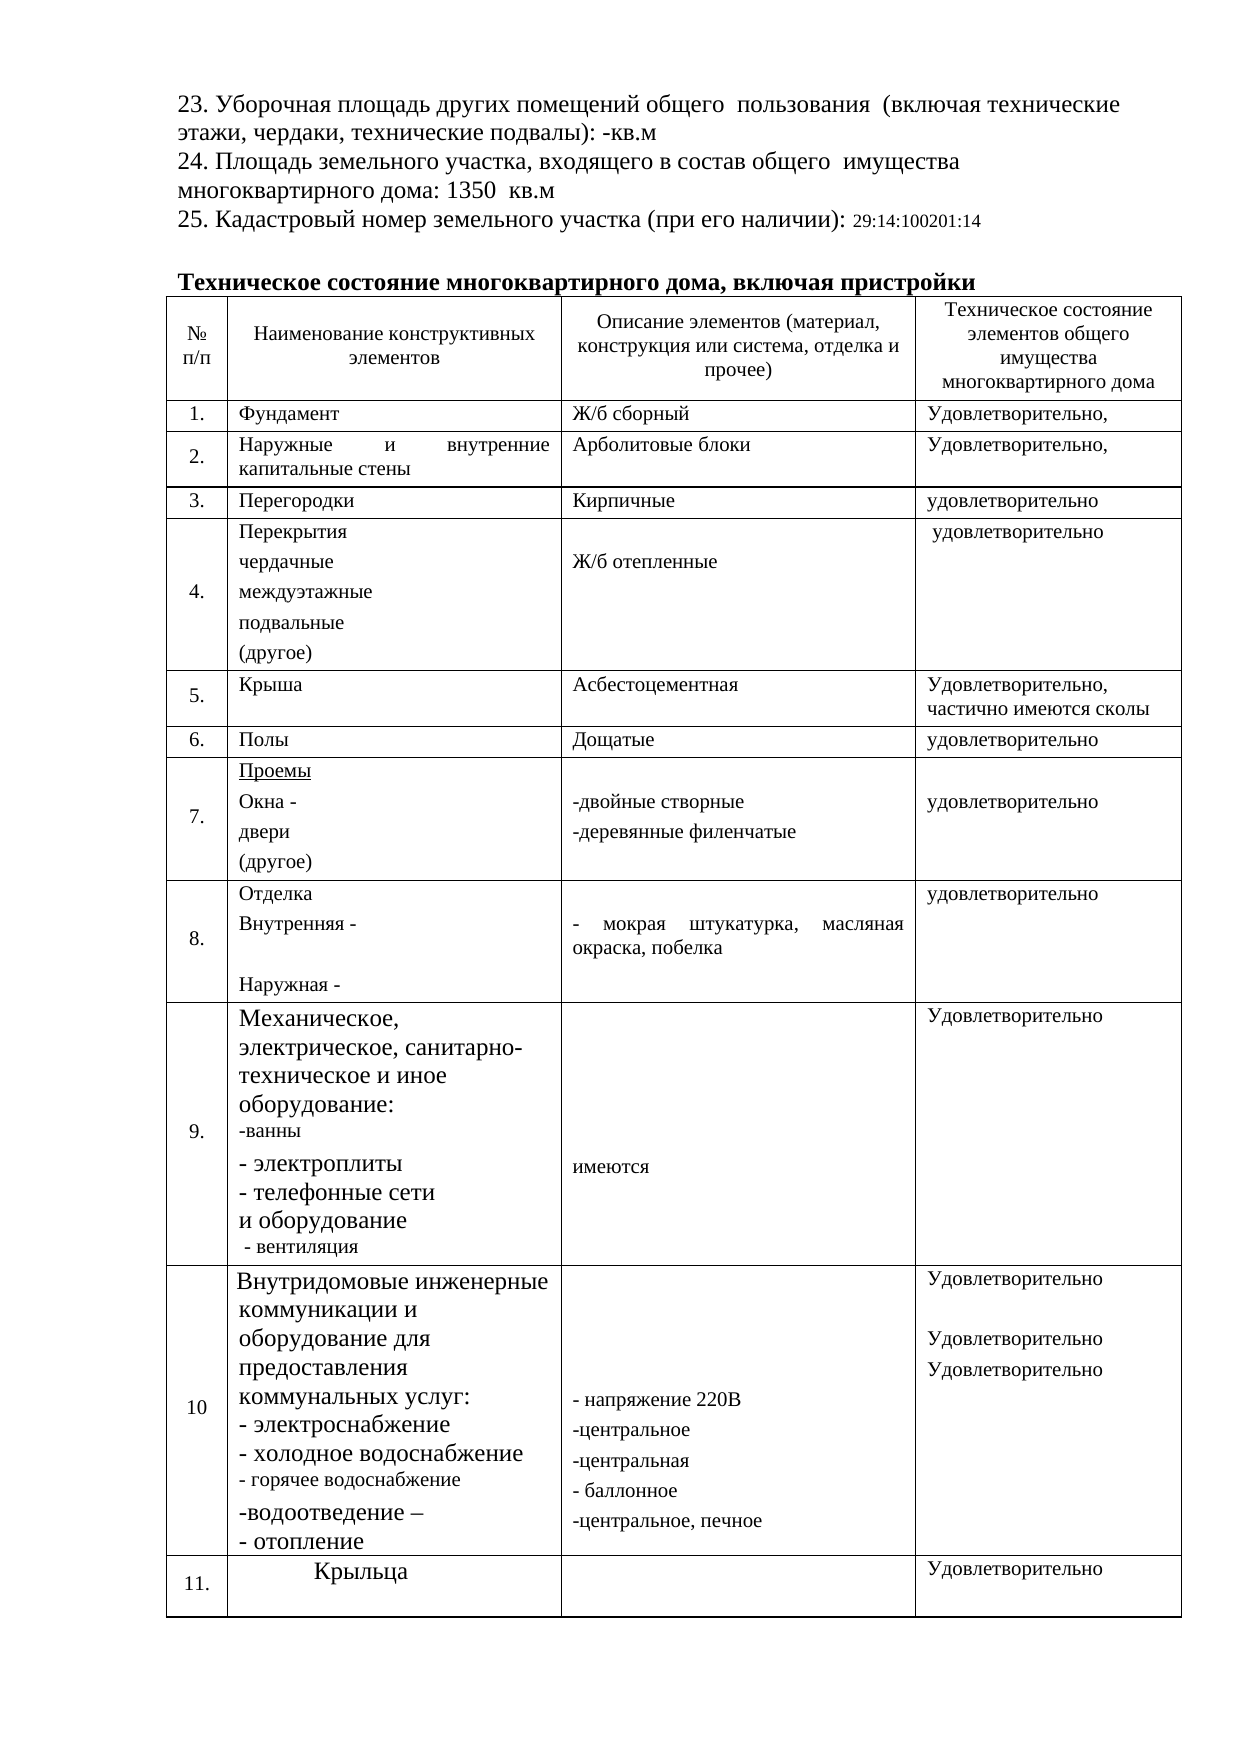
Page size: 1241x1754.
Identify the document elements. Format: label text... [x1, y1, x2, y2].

text Техническое состояние многоквартирного дома, включая пристройки [177, 267, 1152, 296]
text 25. Кадастровый номер земельного участка (при его наличии): 29:14:100201:14 [177, 204, 1152, 232]
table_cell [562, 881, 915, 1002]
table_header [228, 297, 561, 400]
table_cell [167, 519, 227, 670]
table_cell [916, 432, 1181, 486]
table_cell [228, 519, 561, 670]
text 23. Уборочная площадь других помещений общего пользования (включая технические этажи, чердаки, технические подвалы): -кв.м [177, 89, 1152, 146]
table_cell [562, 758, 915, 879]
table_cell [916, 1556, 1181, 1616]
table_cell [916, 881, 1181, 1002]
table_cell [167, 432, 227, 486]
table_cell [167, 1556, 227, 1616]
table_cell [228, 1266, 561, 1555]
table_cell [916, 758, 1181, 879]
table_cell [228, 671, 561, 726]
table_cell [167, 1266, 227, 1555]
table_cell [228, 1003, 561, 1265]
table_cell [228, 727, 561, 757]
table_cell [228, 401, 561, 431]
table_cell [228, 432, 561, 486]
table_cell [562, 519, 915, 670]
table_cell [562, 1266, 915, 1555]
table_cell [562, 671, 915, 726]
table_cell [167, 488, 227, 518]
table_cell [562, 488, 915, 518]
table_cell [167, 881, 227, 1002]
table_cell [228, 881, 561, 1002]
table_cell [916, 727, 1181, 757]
text 24. Площадь земельного участка, входящего в состав общего имущества многоквартирного дома: 1350 кв.м [177, 146, 1152, 204]
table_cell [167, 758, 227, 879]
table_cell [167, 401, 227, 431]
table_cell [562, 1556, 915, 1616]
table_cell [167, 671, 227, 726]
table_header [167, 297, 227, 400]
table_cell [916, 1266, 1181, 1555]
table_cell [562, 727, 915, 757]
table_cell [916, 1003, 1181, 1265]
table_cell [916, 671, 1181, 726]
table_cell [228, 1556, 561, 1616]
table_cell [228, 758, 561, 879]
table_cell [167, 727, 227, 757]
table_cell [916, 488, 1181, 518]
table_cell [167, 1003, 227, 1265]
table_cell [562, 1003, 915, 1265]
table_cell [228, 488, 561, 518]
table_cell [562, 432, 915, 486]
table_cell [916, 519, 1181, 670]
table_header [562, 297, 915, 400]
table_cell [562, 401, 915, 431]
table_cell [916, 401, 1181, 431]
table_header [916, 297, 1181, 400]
